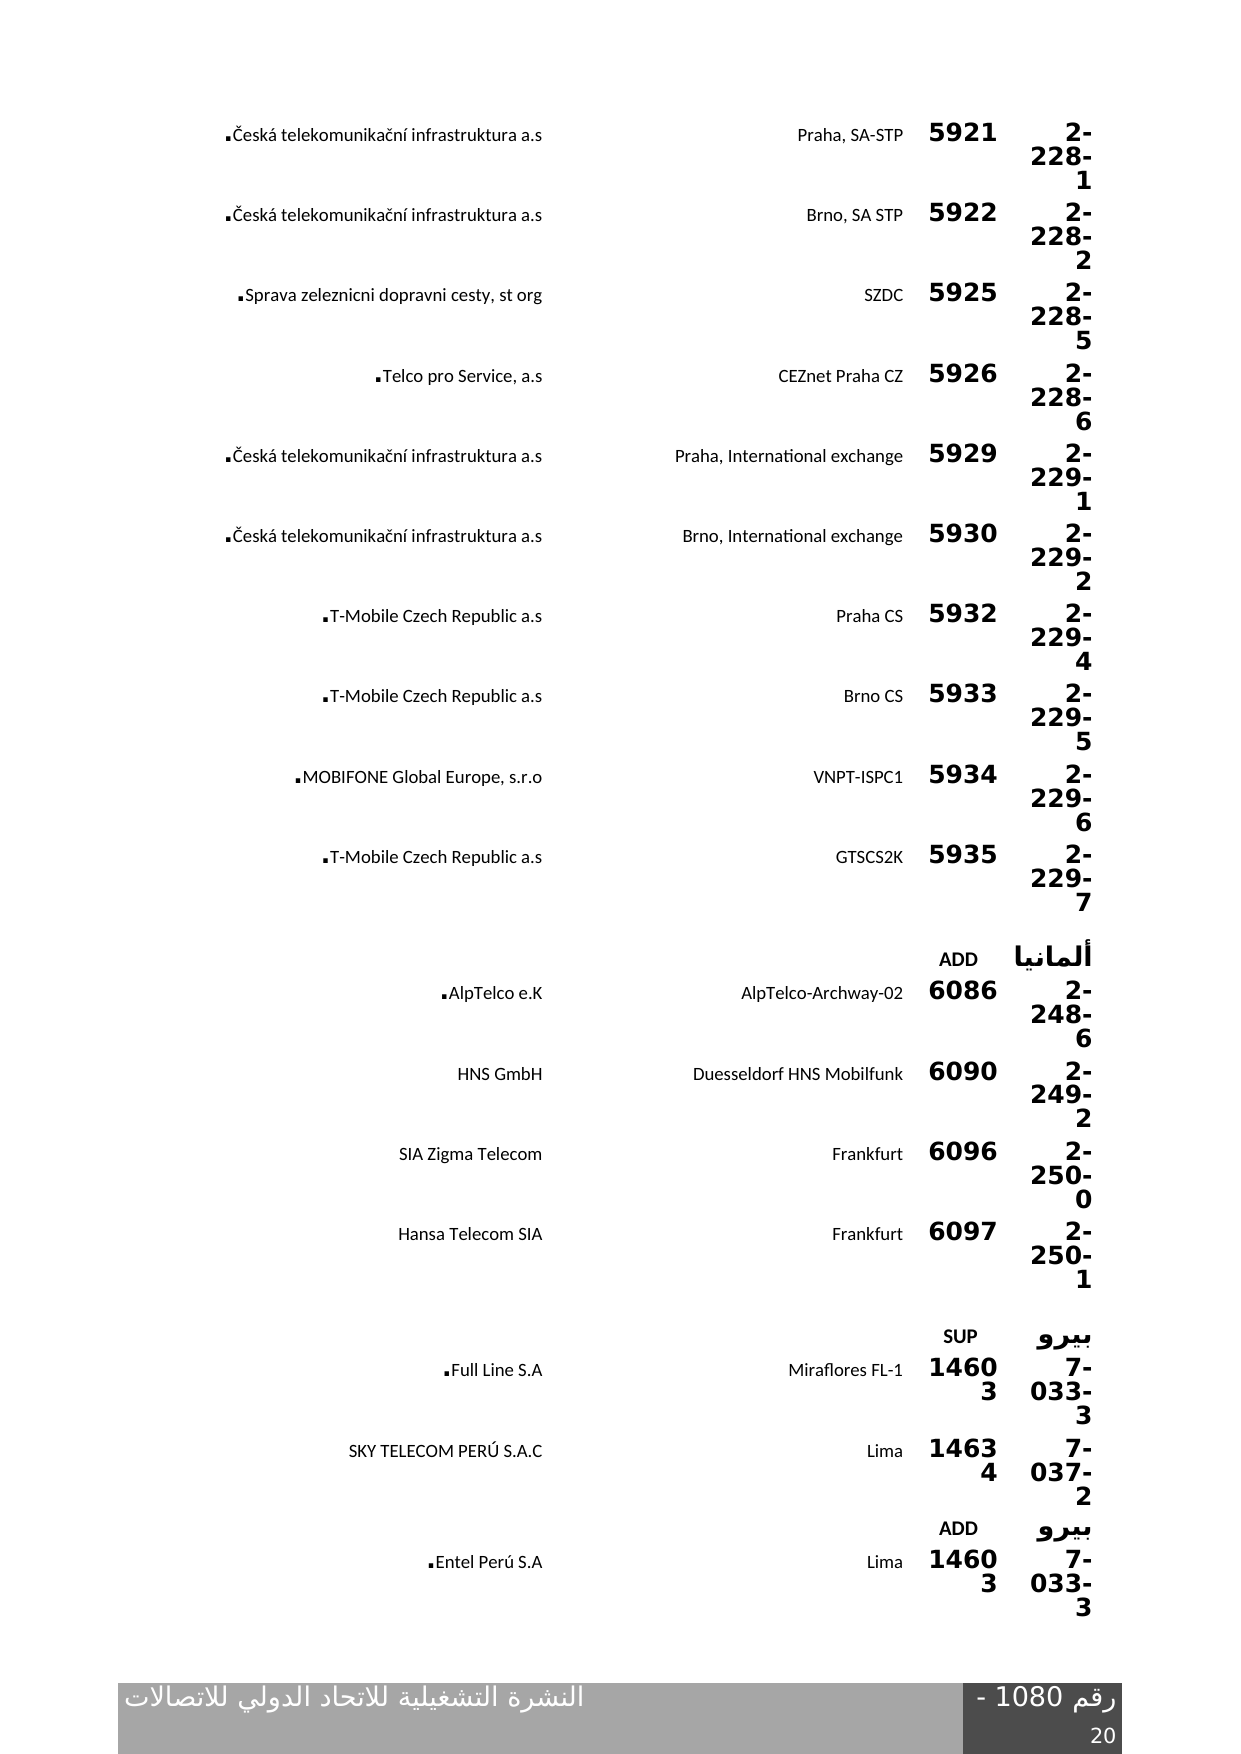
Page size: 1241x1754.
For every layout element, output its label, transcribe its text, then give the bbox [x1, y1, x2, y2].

table_cell ألمانيا ADD [136, 920, 1104, 976]
table_cell بيرو ADD [136, 1514, 1104, 1545]
table_cell Telco pro Service, a.s. [136, 359, 554, 439]
table_cell SZDC [554, 279, 914, 359]
table_cell 5921 [915, 118, 1009, 198]
table_cell 2-249-2 [1009, 1057, 1104, 1137]
table_cell 2-228-5 [1009, 279, 1104, 359]
table_cell 2-228-1 [1009, 118, 1104, 198]
table_cell CEZnet Praha CZ [554, 359, 914, 439]
table_cell Hansa Telecom SIA [136, 1217, 554, 1297]
table_cell 2-228-6 [1009, 359, 1104, 439]
table_cell 14634 [915, 1434, 1009, 1514]
table_cell Full Line S.A. [136, 1354, 554, 1434]
table_cell Lima [554, 1545, 914, 1625]
table_cell Lima [554, 1434, 914, 1514]
table_cell T-Mobile Czech Republic a.s. [136, 599, 554, 679]
table_cell 5934 [915, 760, 1009, 840]
table_cell VNPT-ISPC1 [554, 760, 914, 840]
table_cell 7-033-3 [1009, 1354, 1104, 1434]
table_cell 2-250-1 [1009, 1217, 1104, 1297]
table_cell Brno CS [554, 680, 914, 760]
table_cell T-Mobile Czech Republic a.s. [136, 840, 554, 920]
table_cell AlpTelco e.K. [136, 976, 554, 1057]
table_cell 2-229-2 [1009, 519, 1104, 599]
table_cell 2-248-6 [1009, 976, 1104, 1057]
table_cell Brno, International exchange [554, 519, 914, 599]
table_cell Praha, International exchange [554, 439, 914, 519]
table_cell Česká telekomunikační infrastruktura a.s. [136, 118, 554, 198]
table_cell 5933 [915, 680, 1009, 760]
table_cell 5935 [915, 840, 1009, 920]
table_cell 2-250-0 [1009, 1137, 1104, 1217]
table_cell 14603 [915, 1354, 1009, 1434]
table_cell 6086 [915, 976, 1009, 1057]
table_cell 2-229-7 [1009, 840, 1104, 920]
table_cell 6097 [915, 1217, 1009, 1297]
table_cell 6090 [915, 1057, 1009, 1137]
table_cell 7-033-3 [1009, 1545, 1104, 1625]
table_cell 5922 [915, 198, 1009, 278]
table_cell Česká telekomunikační infrastruktura a.s. [136, 198, 554, 278]
table_cell Miraflores FL-1 [554, 1354, 914, 1434]
table_cell 5929 [915, 439, 1009, 519]
table_cell 14603 [915, 1545, 1009, 1625]
table_cell 2-229-4 [1009, 599, 1104, 679]
table_cell Česká telekomunikační infrastruktura a.s. [136, 519, 554, 599]
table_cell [136, 279, 554, 359]
table_cell 5932 [915, 599, 1009, 679]
table_cell 6096 [915, 1137, 1009, 1217]
table_cell HNS GmbH [136, 1057, 554, 1137]
table_cell MOBIFONE Global Europe, s.r.o. [136, 760, 554, 840]
table_cell 2-229-5 [1009, 680, 1104, 760]
table_cell Frankfurt [554, 1217, 914, 1297]
table_cell 5925 [915, 279, 1009, 359]
table_cell GTSCS2K [554, 840, 914, 920]
table_cell Brno, SA STP [554, 198, 914, 278]
table_cell T-Mobile Czech Republic a.s. [136, 680, 554, 760]
table_cell Česká telekomunikační infrastruktura a.s. [136, 439, 554, 519]
table_cell 7-037-2 [1009, 1434, 1104, 1514]
table_cell Duesseldorf HNS Mobilfunk [554, 1057, 914, 1137]
table_cell 2-228-2 [1009, 198, 1104, 278]
table_cell Entel Perú S.A. [136, 1545, 554, 1625]
table_cell AlpTelco-Archway-02 [554, 976, 914, 1057]
table_cell SKY TELECOM PERÚ S.A.C [136, 1434, 554, 1514]
table_cell بيرو SUP [136, 1297, 1104, 1353]
table_cell SIA Zigma Telecom [136, 1137, 554, 1217]
table_cell Frankfurt [554, 1137, 914, 1217]
table_cell 2-229-6 [1009, 760, 1104, 840]
table_cell 2-229-1 [1009, 439, 1104, 519]
table_cell 5926 [915, 359, 1009, 439]
table_cell 5930 [915, 519, 1009, 599]
table_cell Praha CS [554, 599, 914, 679]
table_cell Praha, SA-STP [554, 118, 914, 198]
